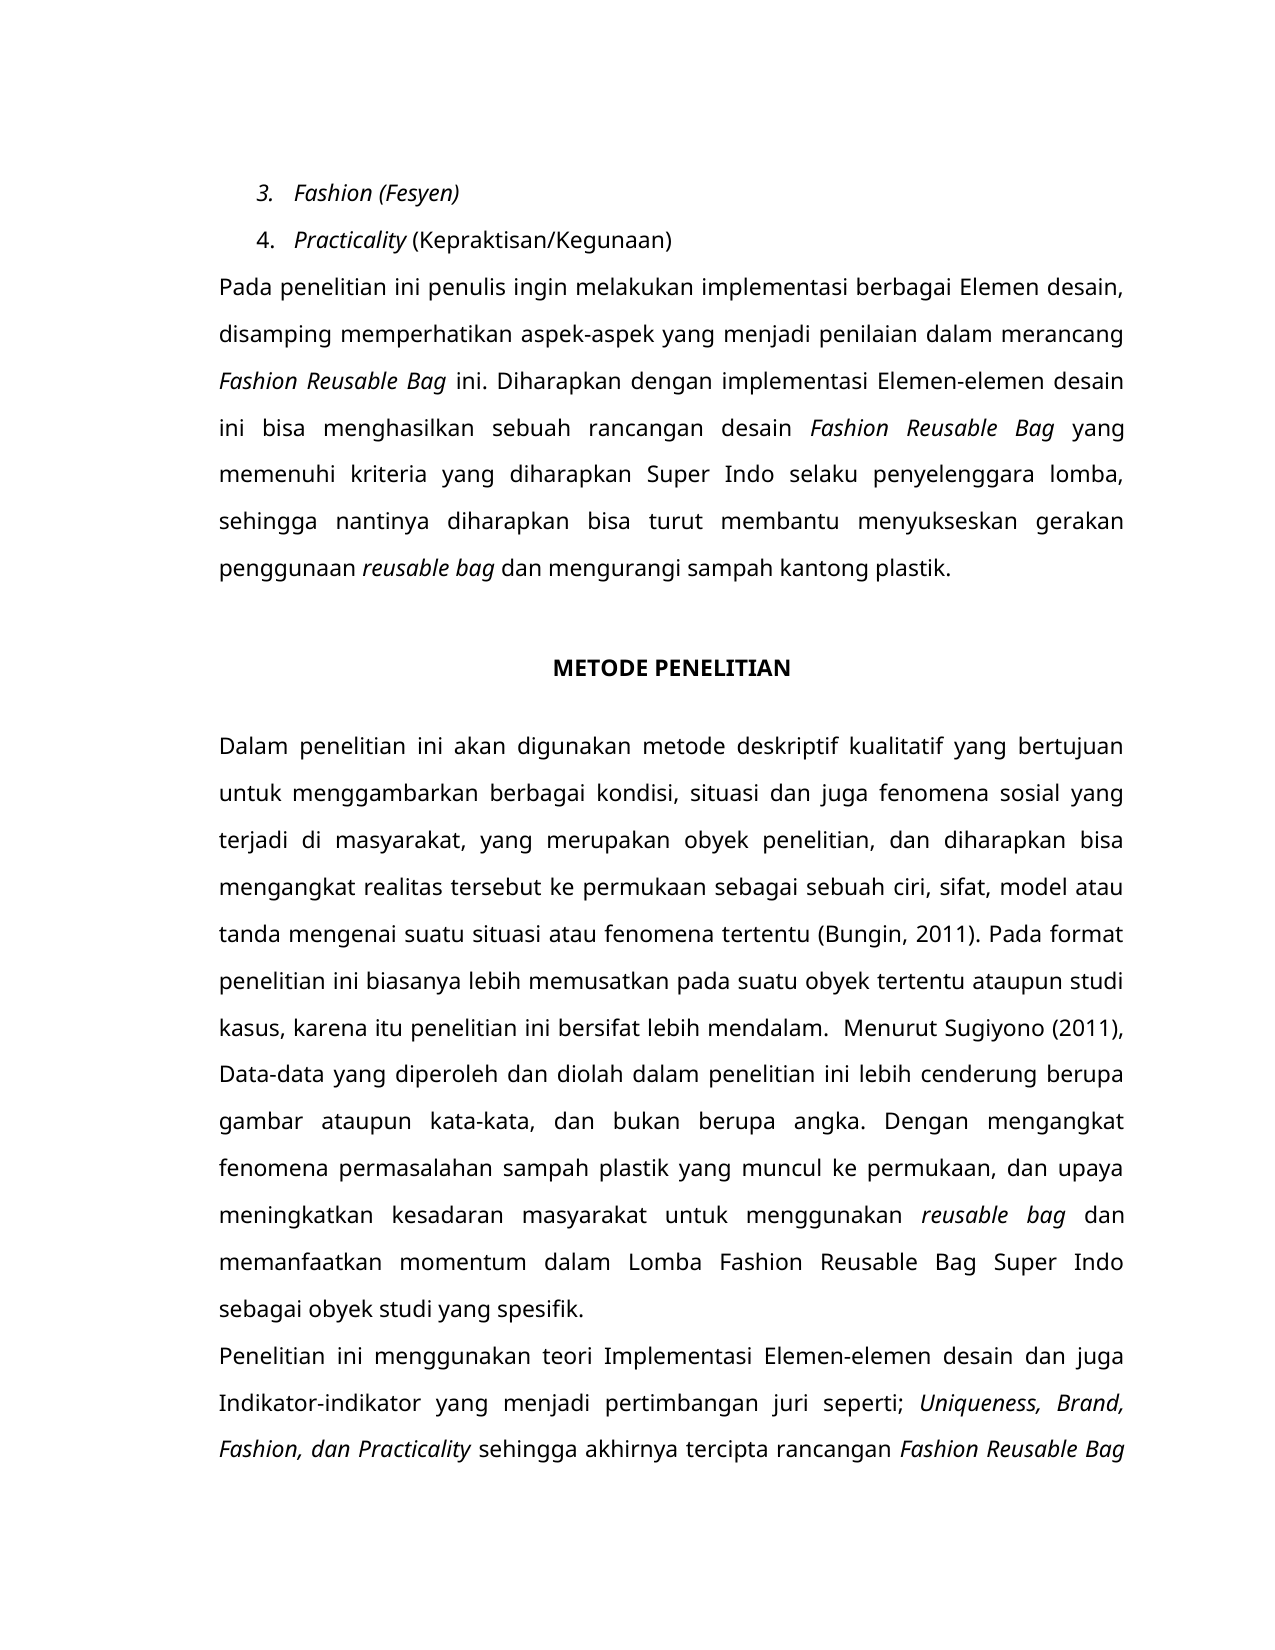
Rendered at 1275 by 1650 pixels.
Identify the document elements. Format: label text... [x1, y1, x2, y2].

list Practicality (Kepraktisan/Kegunaan) [256, 224, 1125, 255]
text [218, 1339, 1125, 1464]
text Metode Penelitian [218, 652, 1125, 683]
list Pada penelitian ini penulis ingin melakukan implementasi berbagai Elemen desain, disamping memperhatikan aspek-aspek yang menjadi penilaian dalam merancang Fashion Reusable Bag ini. Diharapkan dengan implementasi Elemen-elemen desain ini bisa menghasilkan sebuah rancangan desain Fashion Reusable Bag yang memenuhi kriteria yang diharapkan Super Indo selaku penyelenggara lomba, sehingga nantinya diharapkan bisa turut membantu menyukseskan gerakan penggunaan reusable bag dan mengurangi sampah kantong plastik. [218, 271, 1125, 583]
text Dalam penelitian ini akan digunakan metode deskriptif kualitatif yang bertujuan untuk menggambarkan berbagai kondisi, situasi dan juga fenomena sosial yang terjadi di masyarakat, yang merupakan obyek penelitian, dan diharapkan bisa mengangkat realitas tersebut ke permukaan sebagai sebuah ciri, sifat, model atau tanda mengenai suatu situasi atau fenomena tertentu (Bungin, 2011). Pada format penelitian ini biasanya lebih memusatkan pada suatu obyek tertentu ataupun studi kasus, karena itu penelitian ini bersifat lebih mendalam. Menurut Sugiyono (2011), Data-data yang diperoleh dan diolah dalam penelitian ini lebih cenderung berupa gambar ataupun kata-kata, dan bukan berupa angka. Dengan mengangkat fenomena permasalahan sampah plastik yang muncul ke permukaan, dan upaya meningkatkan kesadaran masyarakat untuk menggunakan reusable bag dan memanfaatkan momentum dalam Lomba Fashion Reusable Bag Super Indo sebagai obyek studi yang spesifik. [218, 730, 1125, 1324]
list Fashion (Fesyen) [256, 177, 1125, 208]
